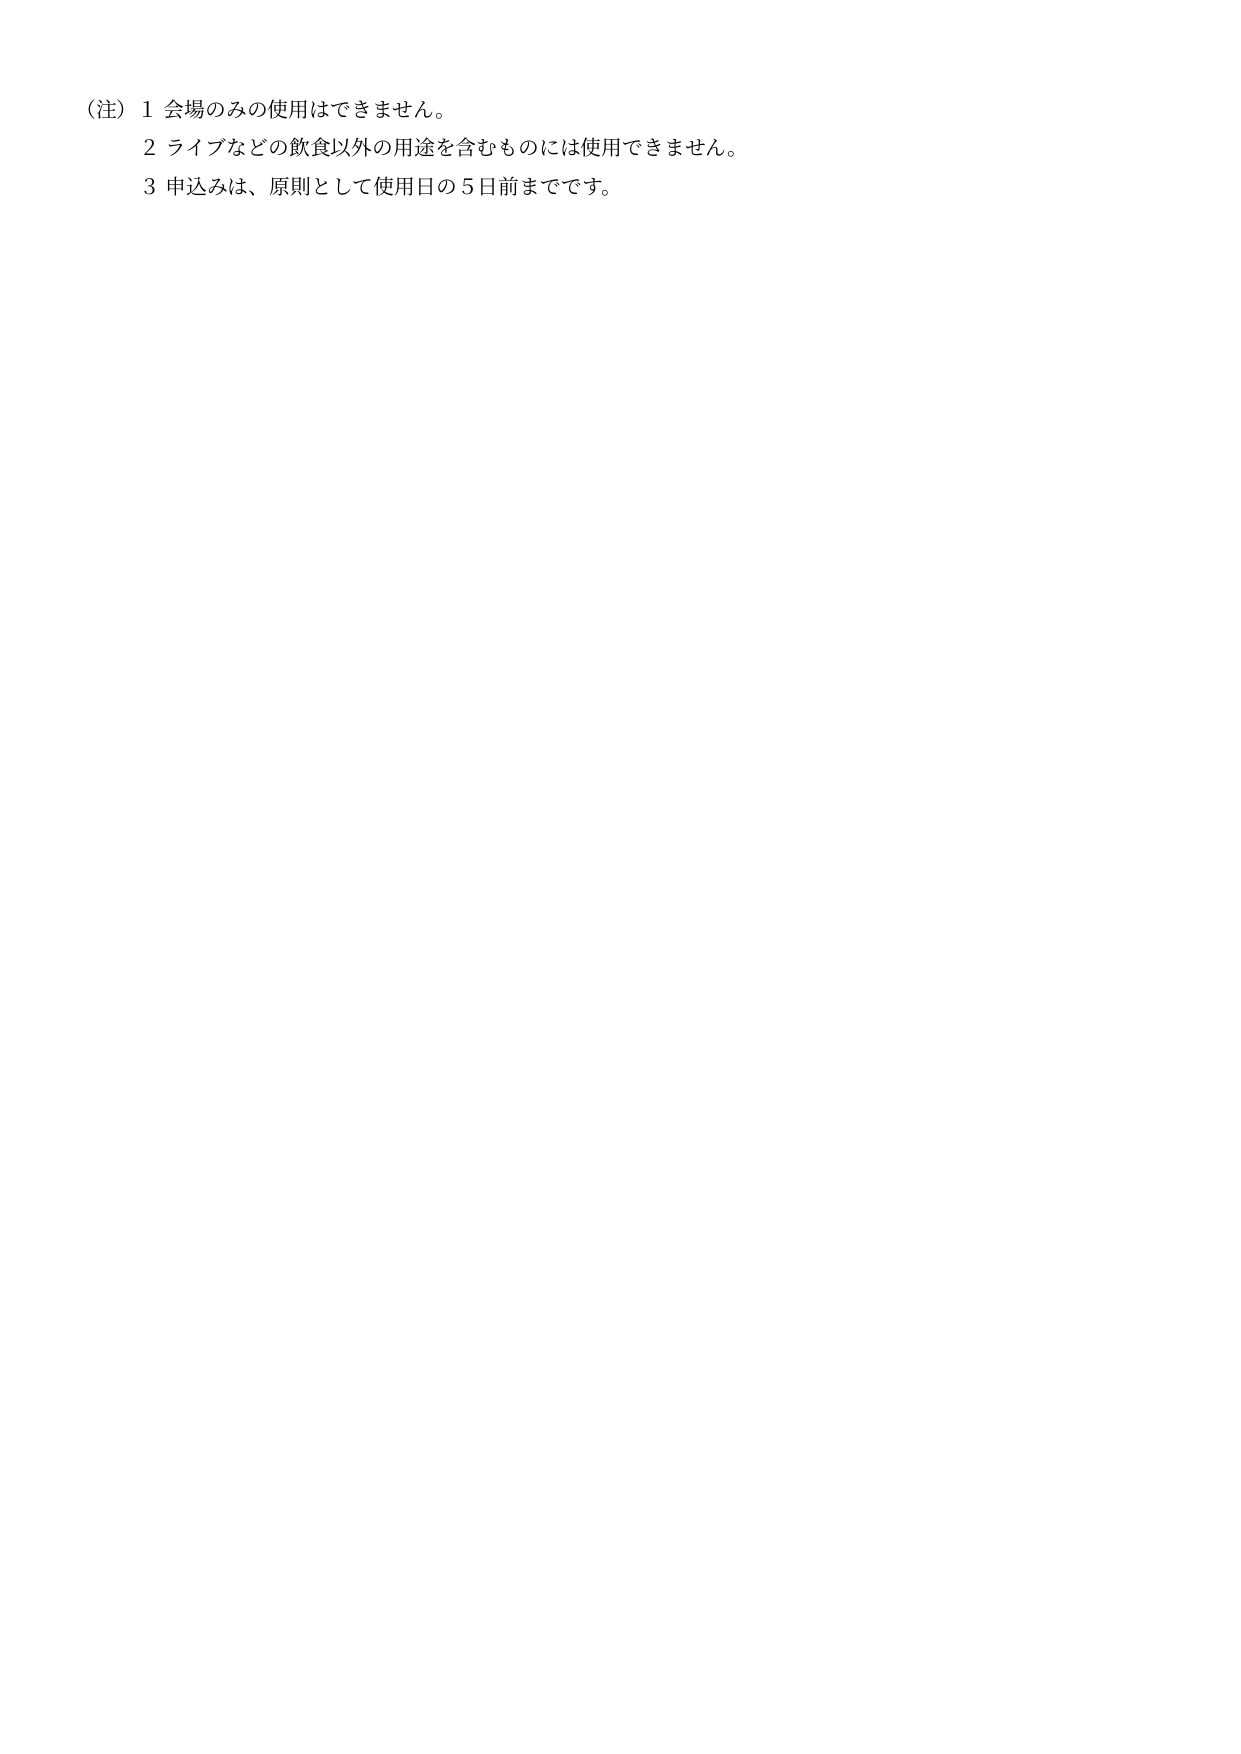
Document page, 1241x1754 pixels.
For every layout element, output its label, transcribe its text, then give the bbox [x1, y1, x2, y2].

text ３ 申込みは、原則として使用日の５日前までです。 [75, 166, 1165, 204]
text （注）１ 会場のみの使用はできません。 [75, 89, 1165, 127]
text ２ ライブなどの飲食以外の用途を含むものには使用できません。 [75, 127, 1165, 166]
